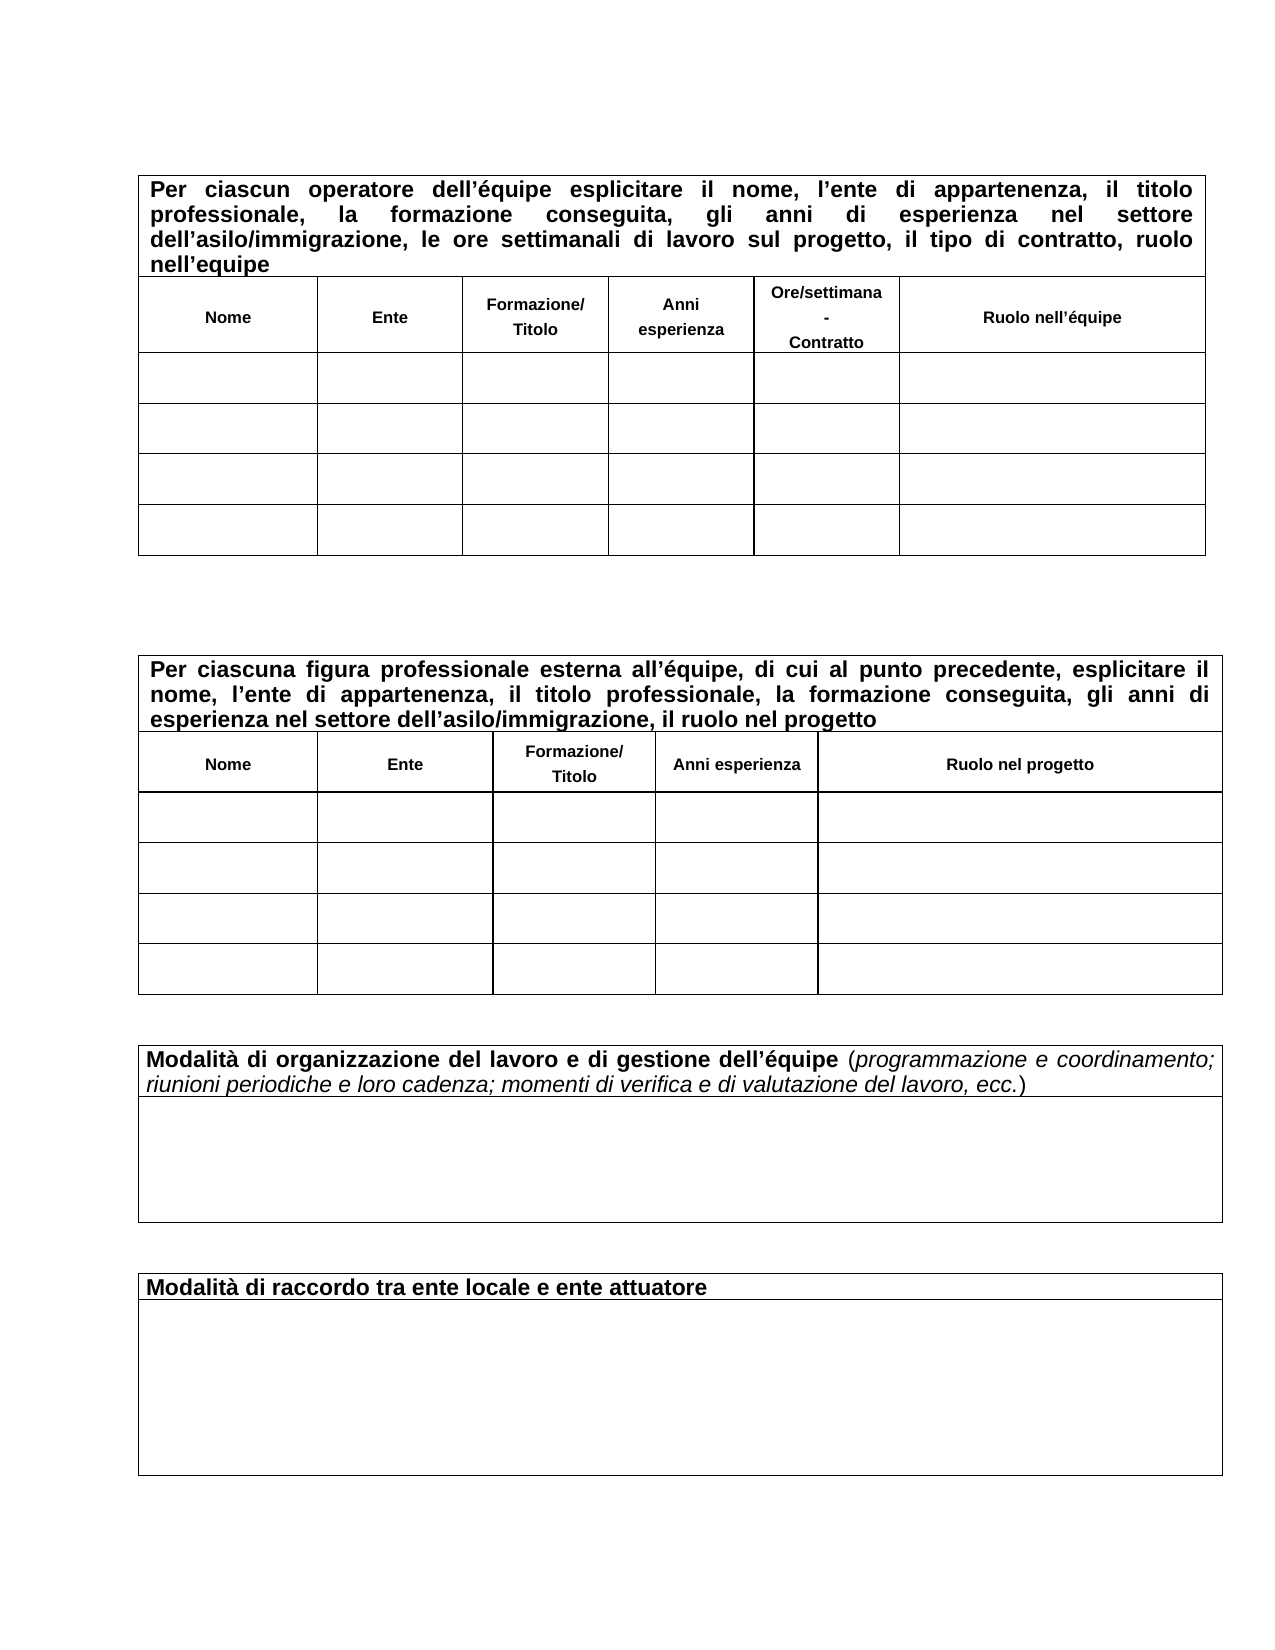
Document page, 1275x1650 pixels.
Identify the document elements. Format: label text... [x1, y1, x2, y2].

table_header Per ciascun operatore dell’équipe esplicitare il nome, l’ente di appartenenza, il titolo professionale, la formazione conseguita, gli anni di esperienza nel settore dell’asilo/immigrazione, le ore settimanali di lavoro sul progetto, il tipo di contratto, ruolo nell’equipe [139, 176, 1205, 276]
table_cell [819, 944, 1222, 994]
table_cell [139, 793, 317, 842]
table_cell Ente [318, 732, 492, 791]
table_cell Ore/settimana - Contratto [755, 277, 899, 352]
table_cell [318, 454, 462, 504]
table_cell [656, 894, 817, 943]
table_cell Formazione/ Titolo [463, 277, 608, 352]
table_cell [755, 353, 899, 403]
table_cell [139, 353, 317, 403]
table_cell Anni esperienza [609, 277, 753, 352]
table_cell [494, 894, 655, 943]
table_cell [318, 404, 462, 453]
table_cell [494, 843, 655, 893]
table_cell [139, 404, 317, 453]
table_cell [900, 454, 1205, 504]
table_cell [609, 353, 753, 403]
table_cell [139, 894, 317, 943]
table_cell [463, 505, 608, 554]
table_cell [755, 505, 899, 554]
table_cell [656, 944, 817, 994]
table_cell [318, 894, 492, 943]
table_cell [139, 843, 317, 893]
table_cell [819, 843, 1222, 893]
table_cell [755, 454, 899, 504]
table_cell [819, 894, 1222, 943]
table_cell Nome [139, 732, 317, 791]
table_cell [900, 505, 1205, 554]
table_cell [463, 353, 608, 403]
table_cell [609, 454, 753, 504]
table_cell [494, 793, 655, 842]
table_cell Ente [318, 277, 462, 352]
table_cell [318, 793, 492, 842]
table_header Modalità di raccordo tra ente locale e ente attuatore [139, 1274, 1222, 1299]
table_cell Ruolo nell’équipe [900, 277, 1205, 352]
table_cell [609, 505, 753, 554]
table_cell [318, 843, 492, 893]
table_cell [139, 454, 317, 504]
table_cell [755, 404, 899, 453]
table_cell [609, 404, 753, 453]
table_cell [900, 404, 1205, 453]
table_header Per ciascuna figura professionale esterna all’équipe, di cui al punto precedente, esplicitare il nome, l’ente di appartenenza, il titolo professionale, la formazione conseguita, gli anni di esperienza nel settore dell’asilo/immigrazione, il ruolo nel progetto [139, 656, 1222, 731]
table_cell [139, 944, 317, 994]
table_cell [139, 1300, 1222, 1475]
table_cell [318, 353, 462, 403]
table_cell Formazione/ Titolo [494, 732, 655, 791]
table_cell Ruolo nel progetto [819, 732, 1222, 791]
table_cell [819, 793, 1222, 842]
table_cell [139, 505, 317, 554]
table_cell Anni esperienza [656, 732, 817, 791]
table_cell [318, 944, 492, 994]
table_cell [463, 454, 608, 504]
table_cell [463, 404, 608, 453]
table_cell Nome [139, 277, 317, 352]
table_cell [139, 1097, 1222, 1222]
table_header Modalità di organizzazione del lavoro e di gestione dell’équipe (programmazione e coordinamento; riunioni periodiche e loro cadenza; momenti di verifica e di valutazione del lavoro, ecc.) [139, 1046, 1222, 1096]
table_cell [900, 353, 1205, 403]
table_cell [494, 944, 655, 994]
table_cell [318, 505, 462, 554]
table_cell [656, 843, 817, 893]
table_cell [656, 793, 817, 842]
